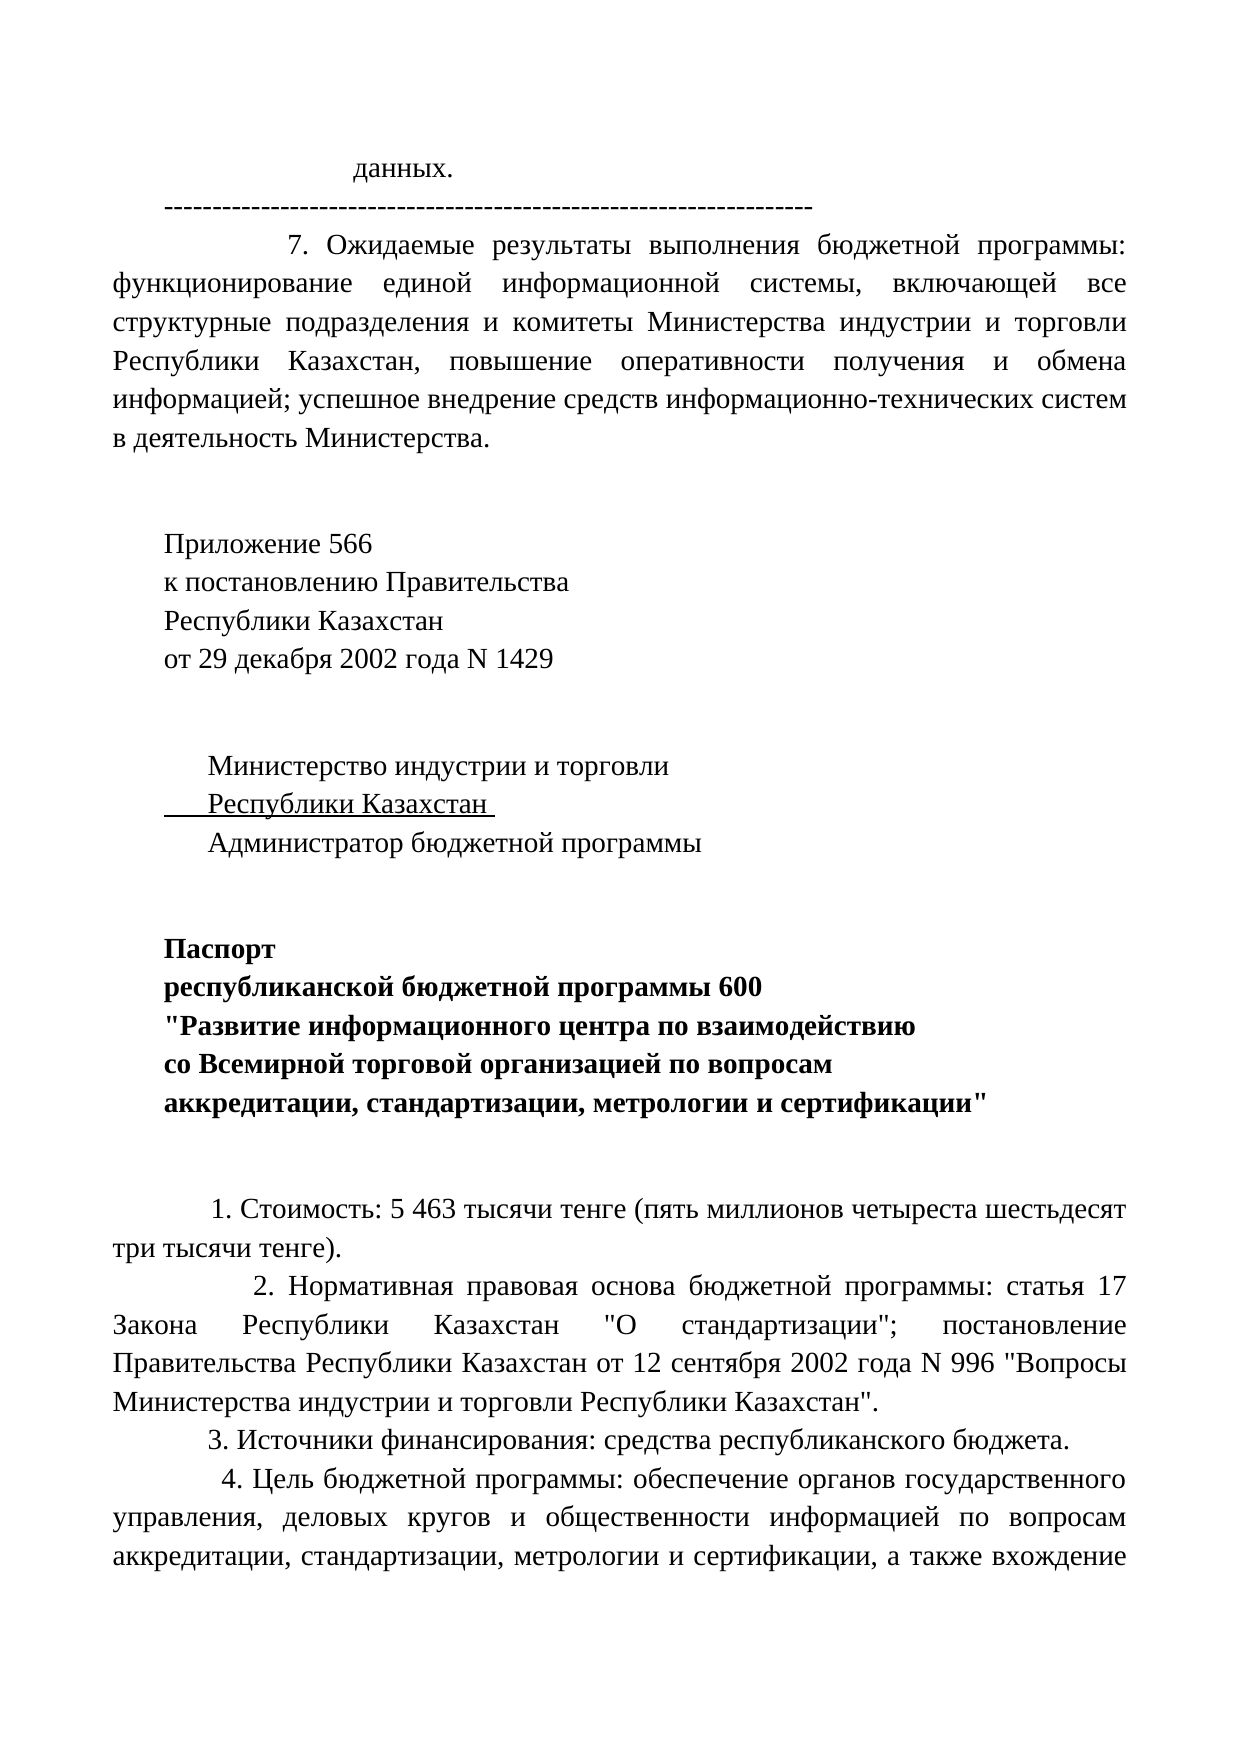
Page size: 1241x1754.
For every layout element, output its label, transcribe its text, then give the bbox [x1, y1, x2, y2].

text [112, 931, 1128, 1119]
text Приложение 566 [112, 526, 1128, 559]
text к постановлению Правительства [112, 564, 1128, 598]
text ------------------------------------------------------------------- [112, 188, 1128, 222]
text данных. [112, 150, 1128, 183]
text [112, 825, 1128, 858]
text Республики Казахстан [112, 603, 1128, 637]
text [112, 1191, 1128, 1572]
text 7. Ожидаемые результаты выполнения бюджетной программы: функционирование единой информационной системы, включающей все структурные подразделения и комитеты Министерства индустрии и торговли Республики Казахстан, повышение оперативности получения и обмена информацией; успешное внедрение средств информационно-технических систем в деятельность Министерства. [112, 227, 1128, 453]
text Министерство индустрии и торговли [112, 748, 1128, 781]
text от 29 декабря 2002 года N 1429 [112, 642, 1128, 675]
text Республики Казахстан [112, 786, 1128, 820]
